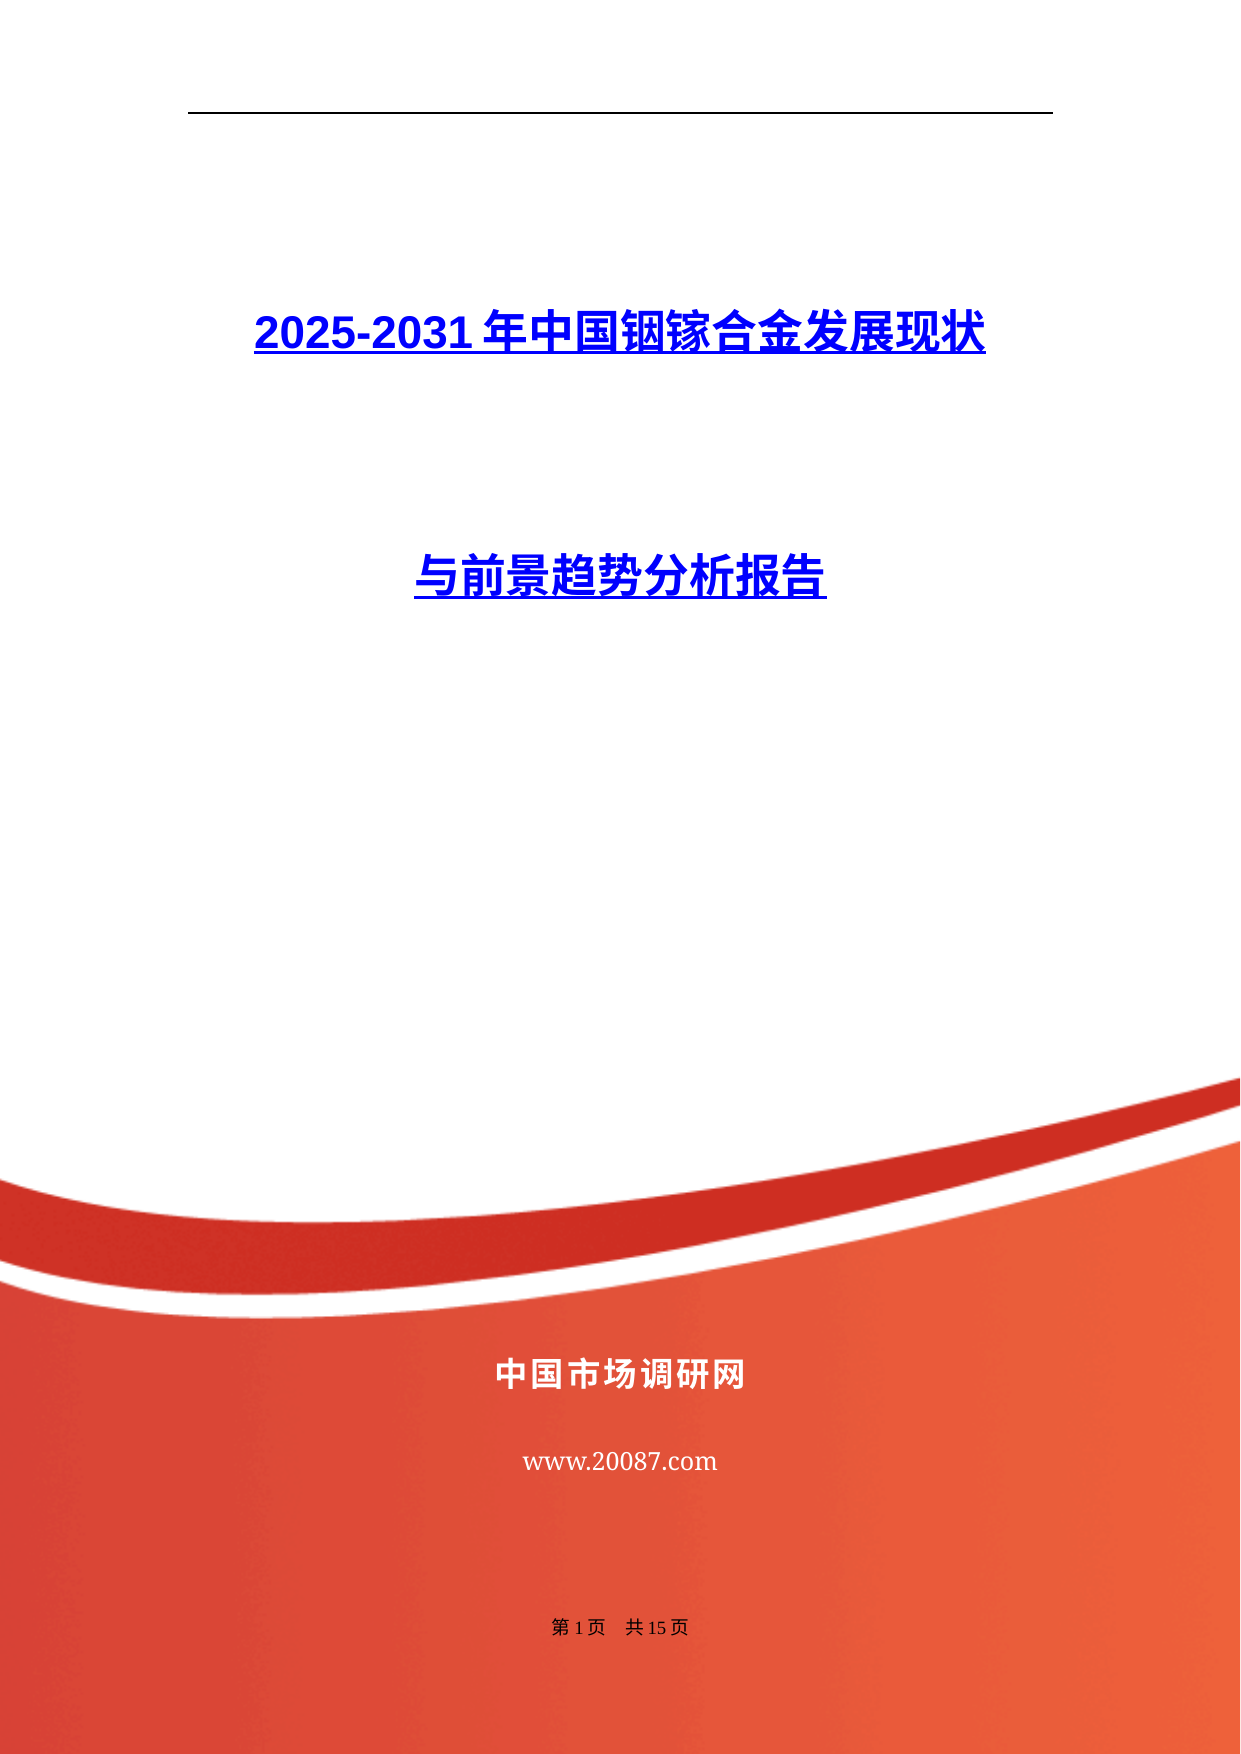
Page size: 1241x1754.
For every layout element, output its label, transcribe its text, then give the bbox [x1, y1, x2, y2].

table_header 2025-2031年中国铟镓合金发展现状与前景趋势分析报告 [188, 207, 1053, 773]
picture [0, 1006, 1241, 1754]
subtitle 中国市场调研网 [187, 1339, 1053, 1404]
text www.20087.com [187, 1428, 1053, 1493]
